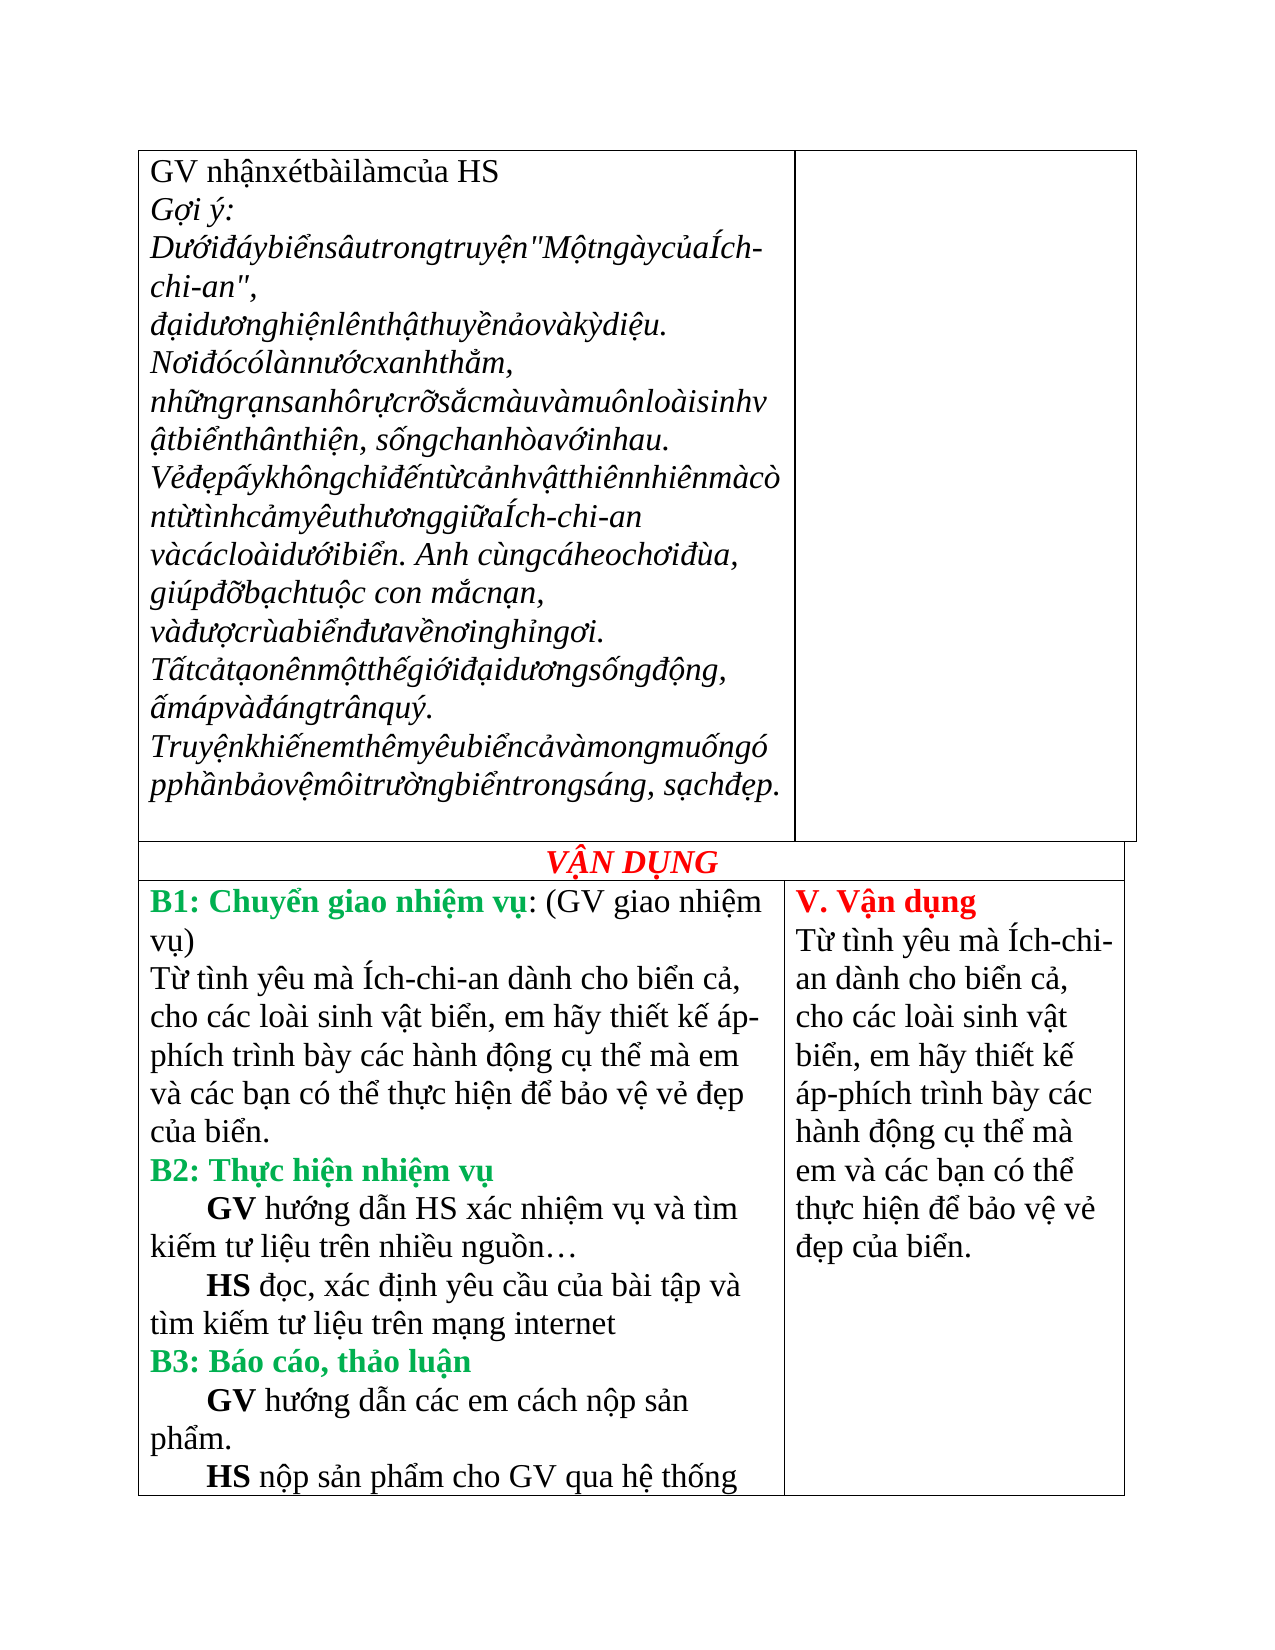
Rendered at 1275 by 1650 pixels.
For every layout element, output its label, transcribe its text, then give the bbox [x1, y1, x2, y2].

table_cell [785, 881, 1124, 1495]
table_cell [139, 881, 784, 1495]
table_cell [139, 151, 794, 841]
table_cell VẬN DỤNG [139, 842, 1124, 880]
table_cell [796, 151, 1136, 841]
